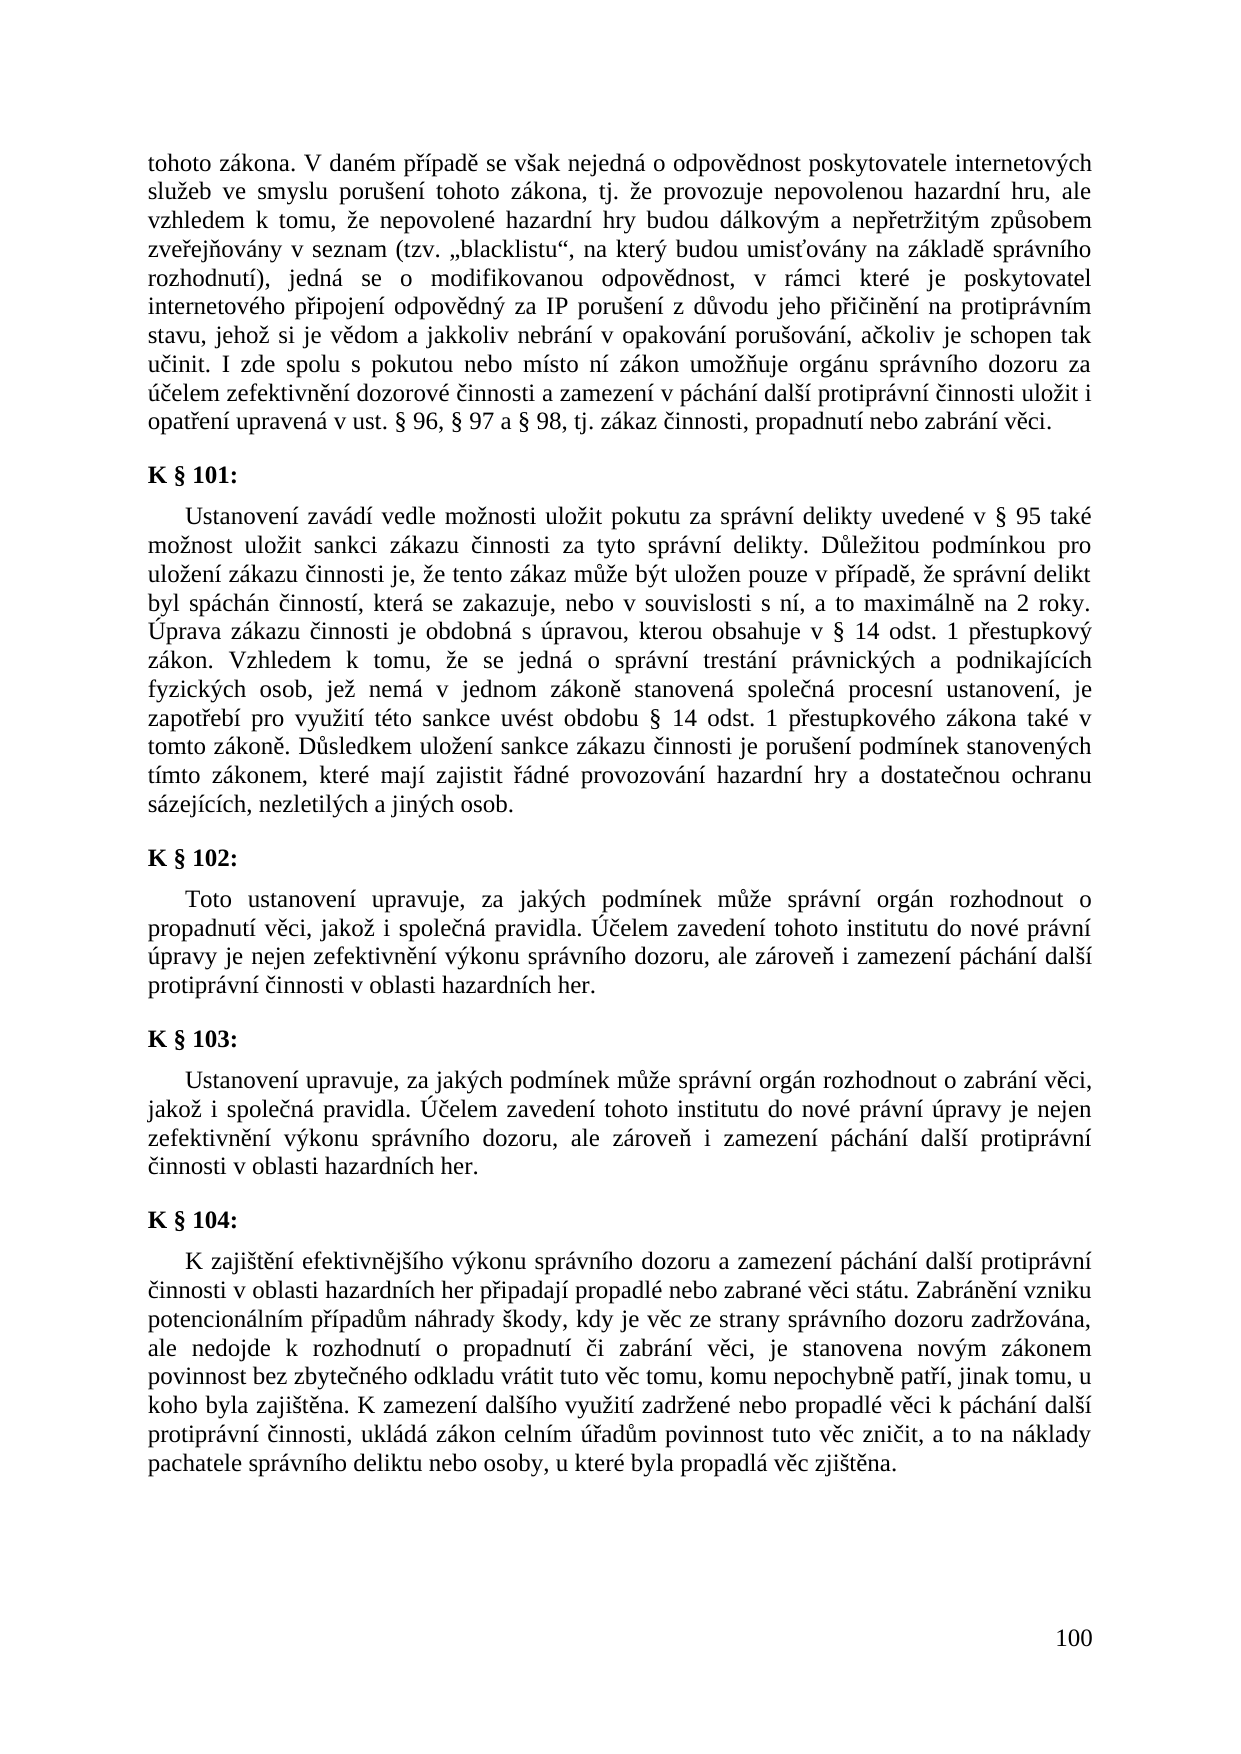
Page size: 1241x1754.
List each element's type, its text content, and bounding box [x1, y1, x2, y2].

text Toto ustanovení upravuje, za jakých podmínek může správní orgán rozhodnout o propadnutí věci, jakož i společná pravidla. Účelem zavedení tohoto institutu do nové právní úpravy je nejen zefektivnění výkonu správního dozoru, ale zároveň i zamezení páchání další protiprávní činnosti v oblasti hazardních her. [148, 884, 1093, 999]
text Ustanovení zavádí vedle možnosti uložit pokutu za správní delikty uvedené v § 95 také možnost uložit sankci zákazu činnosti za tyto správní delikty. Důležitou podmínkou pro uložení zákazu činnosti je, že tento zákaz může být uložen pouze v případě, že správní delikt byl spáchán činností, která se zakazuje, nebo v souvislosti s ní, a to maximálně na 2 roky. Úprava zákazu činnosti je obdobná s úpravou, kterou obsahuje v § 14 odst. 1 přestupkový zákon. Vzhledem k tomu, že se jedná o správní trestání právnických a podnikajících fyzických osob, jež nemá v jednom zákoně stanovená společná procesní ustanovení, je zapotřebí pro využití této sankce uvést obdobu § 14 odst. 1 přestupkového zákona také v tomto zákoně. Důsledkem uložení sankce zákazu činnosti je porušení podmínek stanovených tímto zákonem, které mají zajistit řádné provozování hazardní hry a dostatečnou ochranu sázejících, nezletilých a jiných osob. [148, 501, 1093, 818]
text K § 101: [148, 460, 1093, 489]
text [148, 148, 1093, 435]
text Ustanovení upravuje, za jakých podmínek může správní orgán rozhodnout o zabrání věci, jakož i společná pravidla. Účelem zavedení tohoto institutu do nové právní úpravy je nejen zefektivnění výkonu správního dozoru, ale zároveň i zamezení páchání další protiprávní činnosti v oblasti hazardních her. [148, 1065, 1093, 1180]
text K zajištění efektivnějšího výkonu správního dozoru a zamezení páchání další protiprávní činnosti v oblasti hazardních her připadají propadlé nebo zabrané věci státu. Zabránění vzniku potencionálním případům náhrady škody, kdy je věc ze strany správního dozoru zadržována, ale nedojde k rozhodnutí o propadnutí či zabrání věci, je stanovena novým zákonem povinnost bez zbytečného odkladu vrátit tuto věc tomu, komu nepochybně patří, jinak tomu, u koho byla zajištěna. K zamezení dalšího využití zadržené nebo propadlé věci k páchání další protiprávní činnosti, ukládá zákon celním úřadům povinnost tuto věc zničit, a to na náklady pachatele správního deliktu nebo osoby, u které byla propadlá věc zjištěna. [148, 1246, 1093, 1476]
text K § 104: [148, 1205, 1093, 1234]
text K § 102: [148, 843, 1093, 871]
text K § 103: [148, 1024, 1093, 1053]
